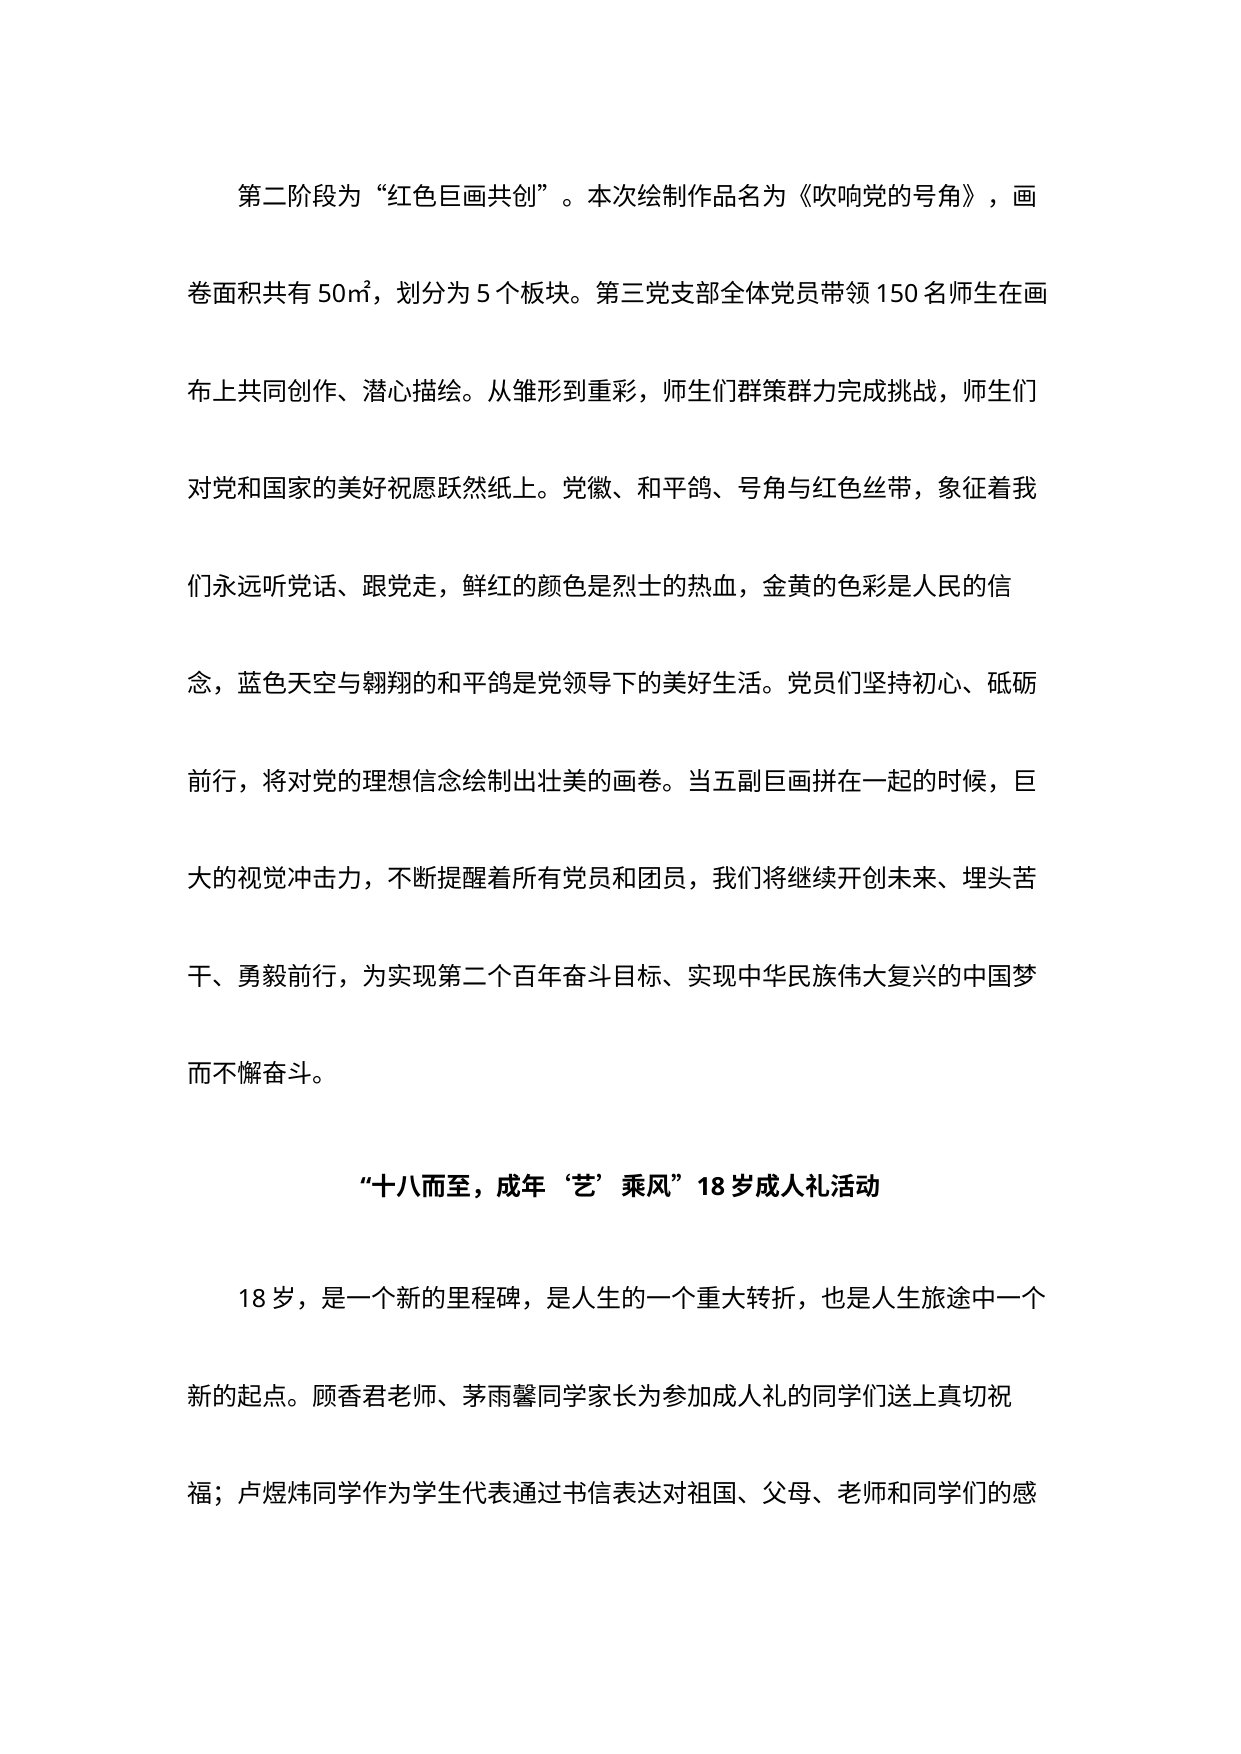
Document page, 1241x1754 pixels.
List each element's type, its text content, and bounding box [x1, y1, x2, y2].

text 第二阶段为“红色巨画共创”。本次绘制作品名为《吹响党的号角》，画卷面积共有50㎡，划分为5个板块。第三党支部全体党员带领150名师生在画布上共同创作、潜心描绘。从雏形到重彩，师生们群策群力完成挑战，师生们对党和国家的美好祝愿跃然纸上。党徽、和平鸽、号角与红色丝带，象征着我们永远听党话、跟党走，鲜红的颜色是烈士的热血，金黄的色彩是人民的信念，蓝色天空与翱翔的和平鸽是党领导下的美好生活。党员们坚持初心、砥砺前行，将对党的理想信念绘制出壮美的画卷。当五副巨画拼在一起的时候，巨大的视觉冲击力，不断提醒着所有党员和团员，我们将继续开创未来、埋头苦干、勇毅前行，为实现第二个百年奋斗目标、实现中华民族伟大复兴的中国梦而不懈奋斗。 [187, 162, 1053, 1104]
text “十八而至，成年‘艺’乘风”18岁成人礼活动 [187, 1152, 1053, 1217]
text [187, 1264, 1053, 1524]
